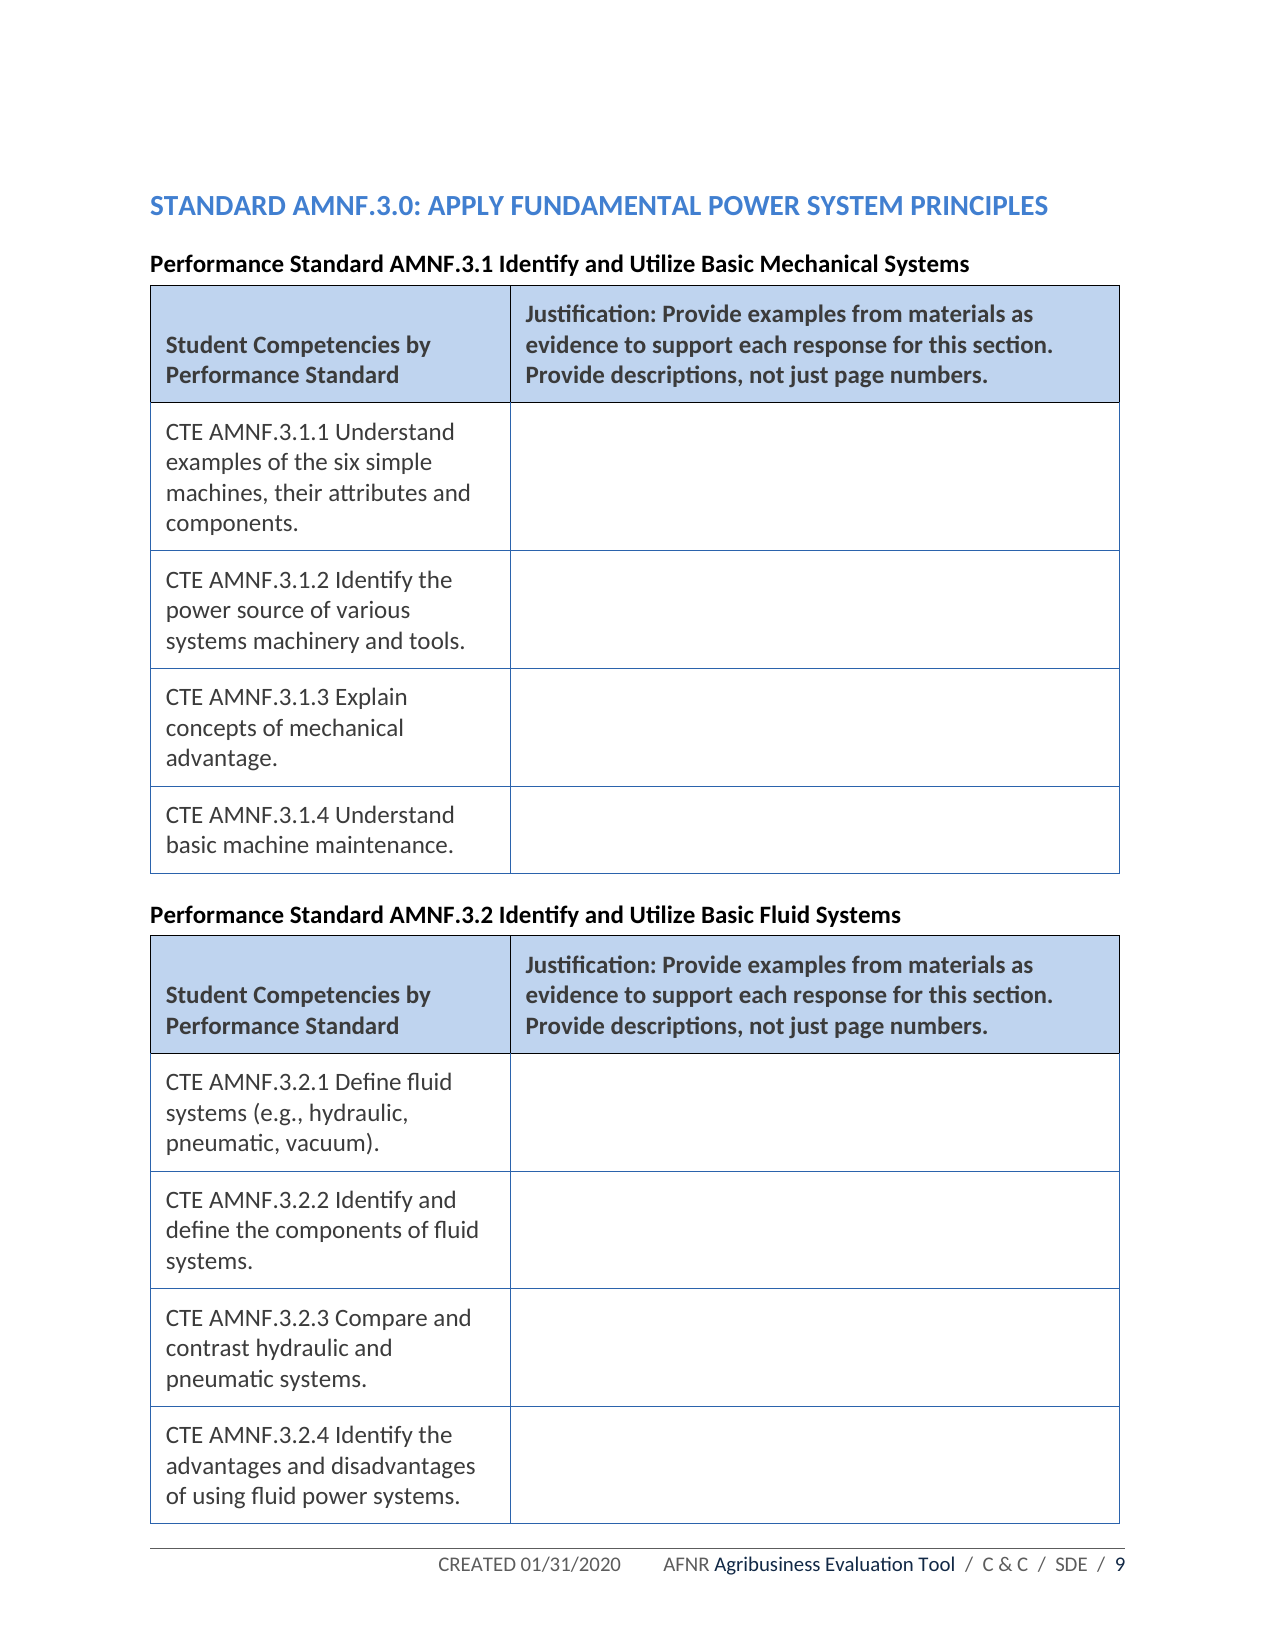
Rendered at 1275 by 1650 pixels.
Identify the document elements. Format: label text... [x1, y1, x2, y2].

table_header Student Competencies by Performance Standard [151, 936, 510, 1053]
table_cell CTE AMNF.3.1.4 Understand basic machine maintenance. [151, 787, 510, 873]
subtitle Standard AMNF.3.0: apply fundamental power system principles [150, 187, 1125, 223]
table_cell [511, 1172, 1119, 1288]
table_header Justification: Provide examples from materials as evidence to support each response for this section. Provide descriptions, not just page numbers. [511, 286, 1119, 402]
table_cell CTE AMNF.3.2.3 Compare and contrast hydraulic and pneumatic systems. [151, 1289, 510, 1406]
table_cell [511, 1407, 1119, 1523]
table_cell [511, 669, 1119, 786]
subtitle Performance Standard AMNF.3.1 Identify and Utilize Basic Mechanical Systems [150, 248, 1125, 279]
table_cell [511, 551, 1119, 668]
table_cell CTE AMNF.3.2.2 Identify and define the components of fluid systems. [151, 1172, 510, 1288]
table_cell CTE AMNF.3.1.2 Identify the power source of various systems machinery and tools. [151, 551, 510, 668]
table_cell [511, 1289, 1119, 1406]
subtitle Performance Standard AMNF.3.2 Identify and Utilize Basic Fluid Systems [150, 899, 1125, 929]
table_cell [511, 787, 1119, 873]
table_cell CTE AMNF.3.2.4 Identify the advantages and disadvantages of using fluid power systems. [151, 1407, 510, 1523]
table_cell [511, 1054, 1119, 1171]
table_cell CTE AMNF.3.1.1 Understand examples of the six simple machines, their attributes and components. [151, 403, 510, 550]
table_cell CTE AMNF.3.2.1 Define fluid systems (e.g., hydraulic, pneumatic, vacuum). [151, 1054, 510, 1171]
table_cell [511, 403, 1119, 550]
table_header Justification: Provide examples from materials as evidence to support each response for this section. Provide descriptions, not just page numbers. [511, 936, 1119, 1053]
table_header Student Competencies by Performance Standard [151, 286, 510, 402]
table_cell CTE AMNF.3.1.3 Explain concepts of mechanical advantage. [151, 669, 510, 786]
